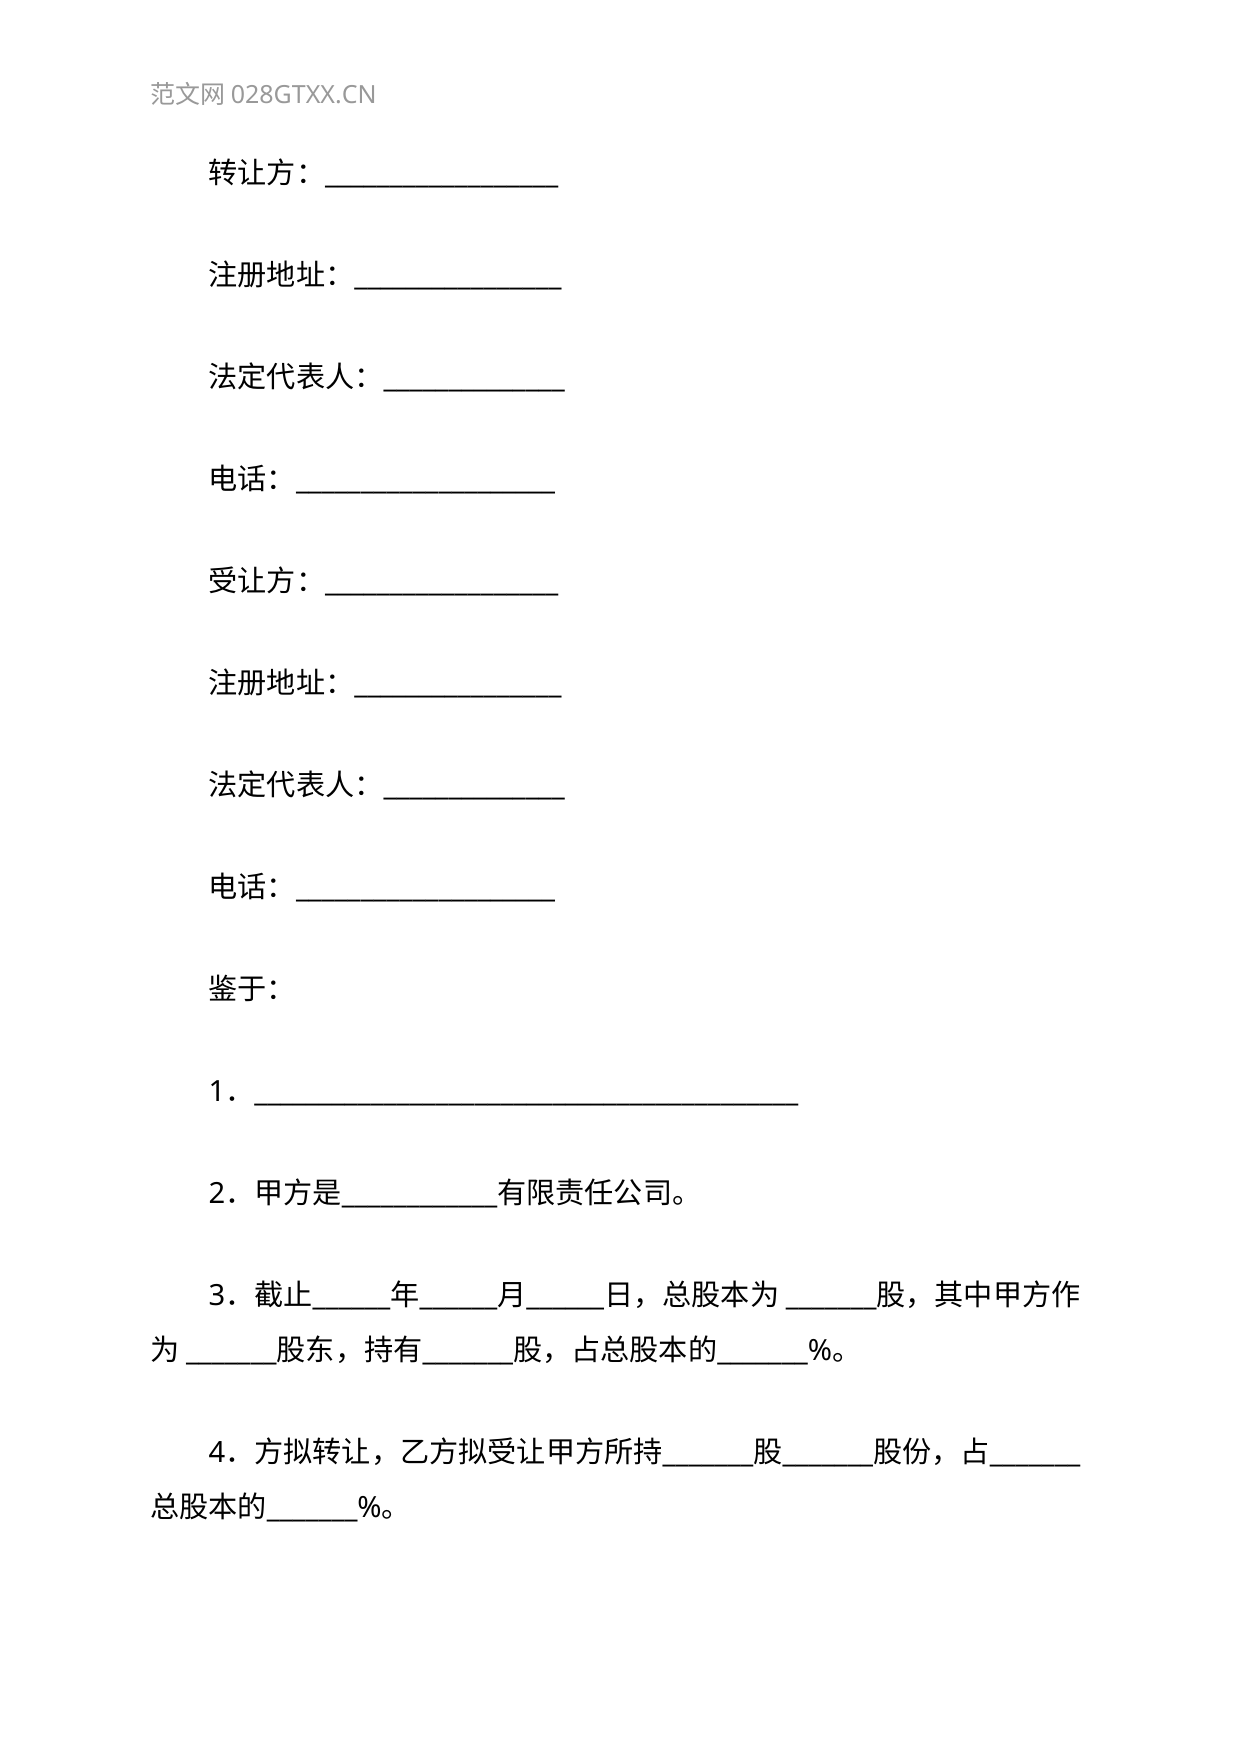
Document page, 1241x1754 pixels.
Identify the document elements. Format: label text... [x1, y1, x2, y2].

text 1．__________________________________________ [150, 1068, 1090, 1110]
text 鉴于： [150, 966, 1090, 1008]
text 4．方拟转让，乙方拟受让甲方所持_______股_______股份，占_______总股本的_______%。 [150, 1428, 1090, 1526]
text 受让方：__________________ [150, 558, 1090, 600]
text 注册地址：________________ [150, 252, 1090, 294]
text 法定代表人：______________ [150, 762, 1090, 804]
text 注册地址：________________ [150, 660, 1090, 702]
text 电话：____________________ [150, 864, 1090, 906]
text 2．甲方是____________有限责任公司。 [150, 1169, 1090, 1212]
text 3．截止______年______月______日，总股本为 _______股，其中甲方作为 _______股东，持有_______股，占总股本的_______%。 [150, 1272, 1090, 1369]
text 法定代表人：______________ [150, 354, 1090, 396]
text 电话：____________________ [150, 456, 1090, 498]
text 转让方：__________________ [150, 150, 1090, 192]
